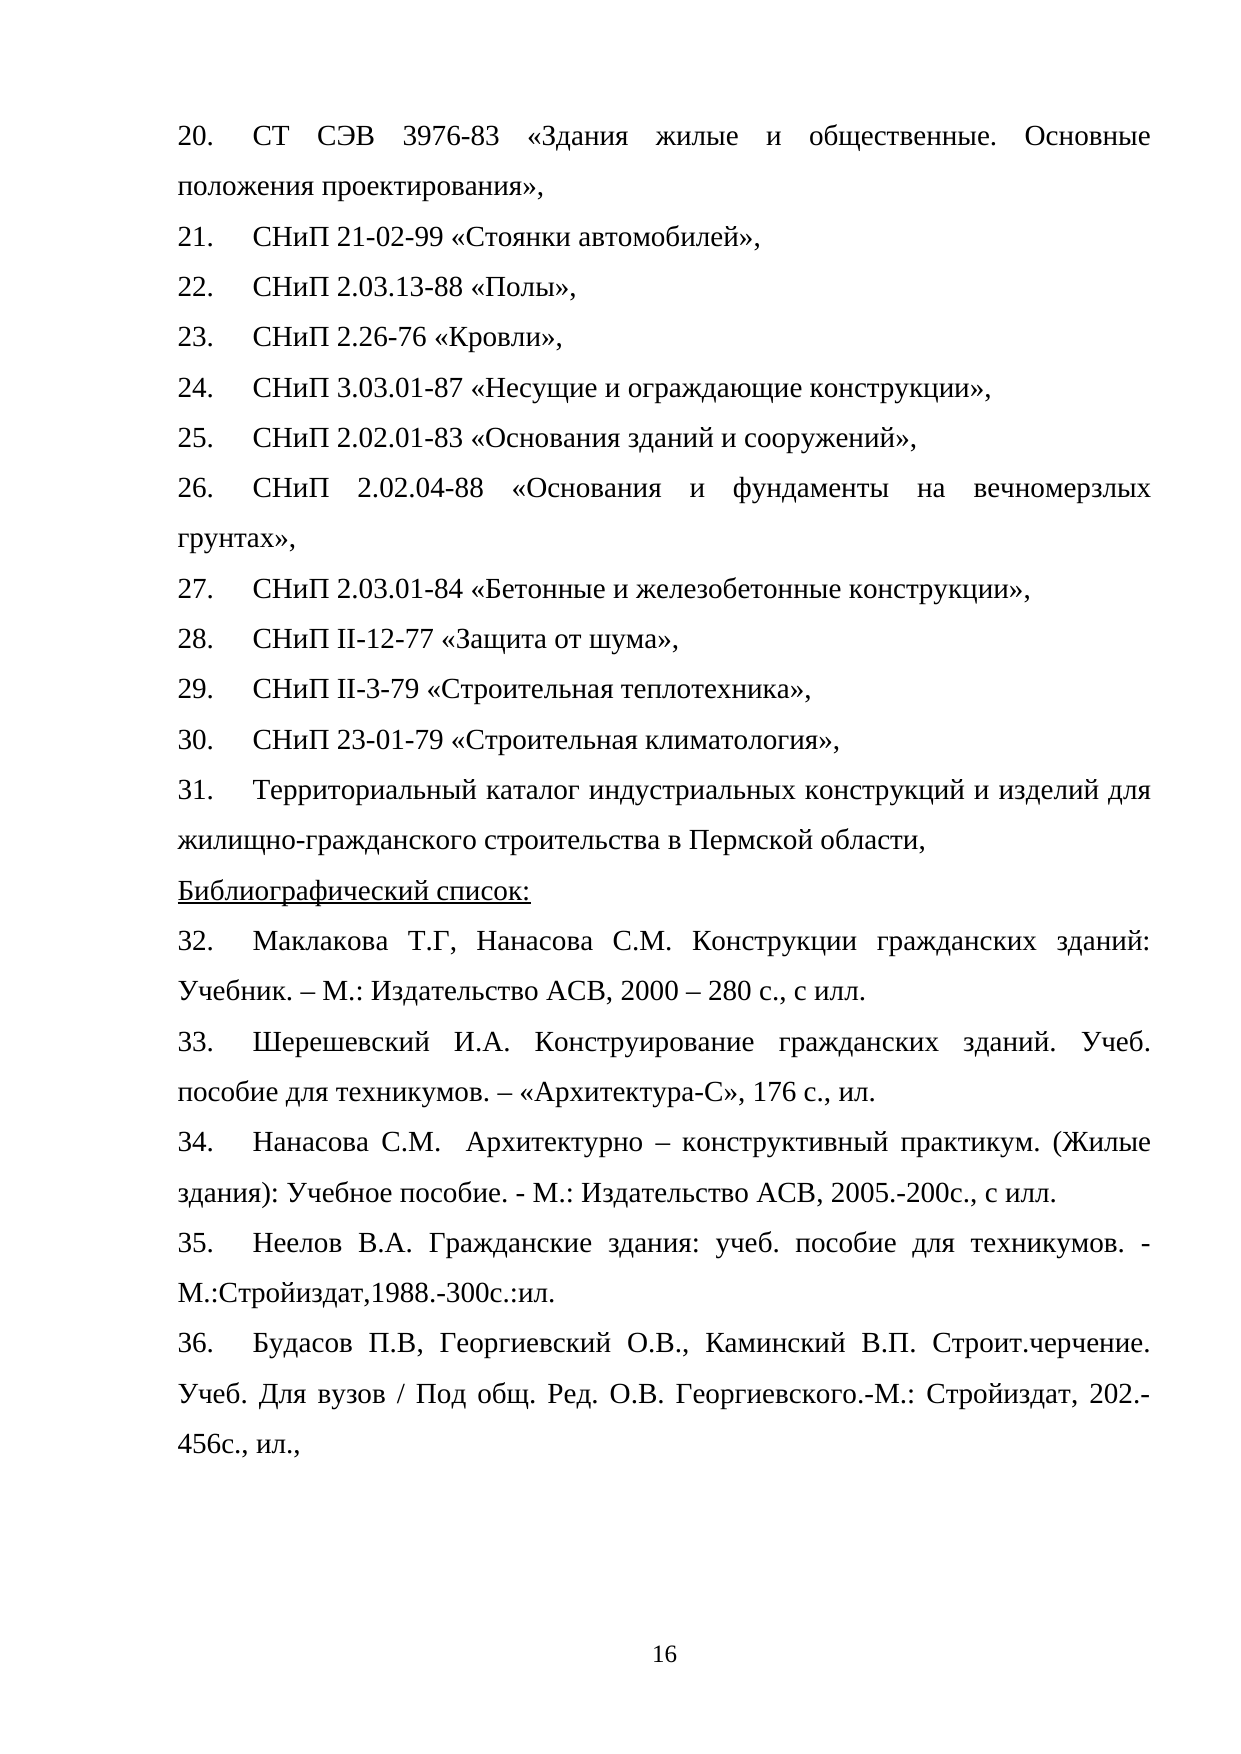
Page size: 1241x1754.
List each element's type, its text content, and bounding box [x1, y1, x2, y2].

list Территориальный каталог индустриальных конструкций и изделий для жилищно-гражданского строительства в Пермской области, [177, 772, 1152, 856]
list СНиП 3.03.01-87 «Несущие и ограждающие конструкции», [177, 370, 1152, 403]
list СНиП II-12-77 «Защита от шума», [177, 621, 1152, 655]
list СНиП 23-01-79 «Строительная климатология», [177, 722, 1152, 755]
list Шерешевский И.А. Конструирование гражданских зданий. Учеб. пособие для техникумов. – «Архитектура-С», 176 с., ил. [177, 1024, 1152, 1108]
list Нанасова С.М. Архитектурно – конструктивный практикум. (Жилые здания): Учебное пособие. - М.: Издательство АСВ, 2005.-200с., с илл. [177, 1124, 1152, 1208]
list Маклакова Т.Г, Нанасова С.М. Конструкции гражданских зданий: Учебник. – М.: Издательство АСВ, 2000 – 280 с., с илл. [177, 923, 1152, 1007]
list Будасов П.В, Георгиевский О.В., Каминский В.П. Строит.черчение. Учеб. Для вузов / Под общ. Ред. О.В. Георгиевского.-М.: Стройиздат, 202.-456с., ил., [177, 1326, 1152, 1460]
list СНиП 2.02.01-83 «Основания зданий и сооружений», [177, 420, 1152, 453]
list СНиП 2.26-76 «Кровли», [177, 319, 1152, 353]
text Библиографический список: [177, 873, 1152, 906]
list СНиП 2.02.04-88 «Основания и фундаменты на вечномерзлых грунтах», [177, 470, 1152, 554]
list СНиП II-3-79 «Строительная теплотехника», [177, 672, 1152, 705]
list СНиП 2.03.13-88 «Полы», [177, 269, 1152, 303]
list СНиП 21-02-99 «Стоянки автомобилей», [177, 219, 1152, 252]
list СНиП 2.03.01-84 «Бетонные и железобетонные конструкции», [177, 571, 1152, 604]
list Неелов В.А. Гражданские здания: учеб. пособие для техникумов. -М.:Стройиздат,1988.-300с.:ил. [177, 1225, 1152, 1309]
list СТ СЭВ 3976-83 «Здания жилые и общественные. Основные положения проектирования», [177, 118, 1152, 202]
